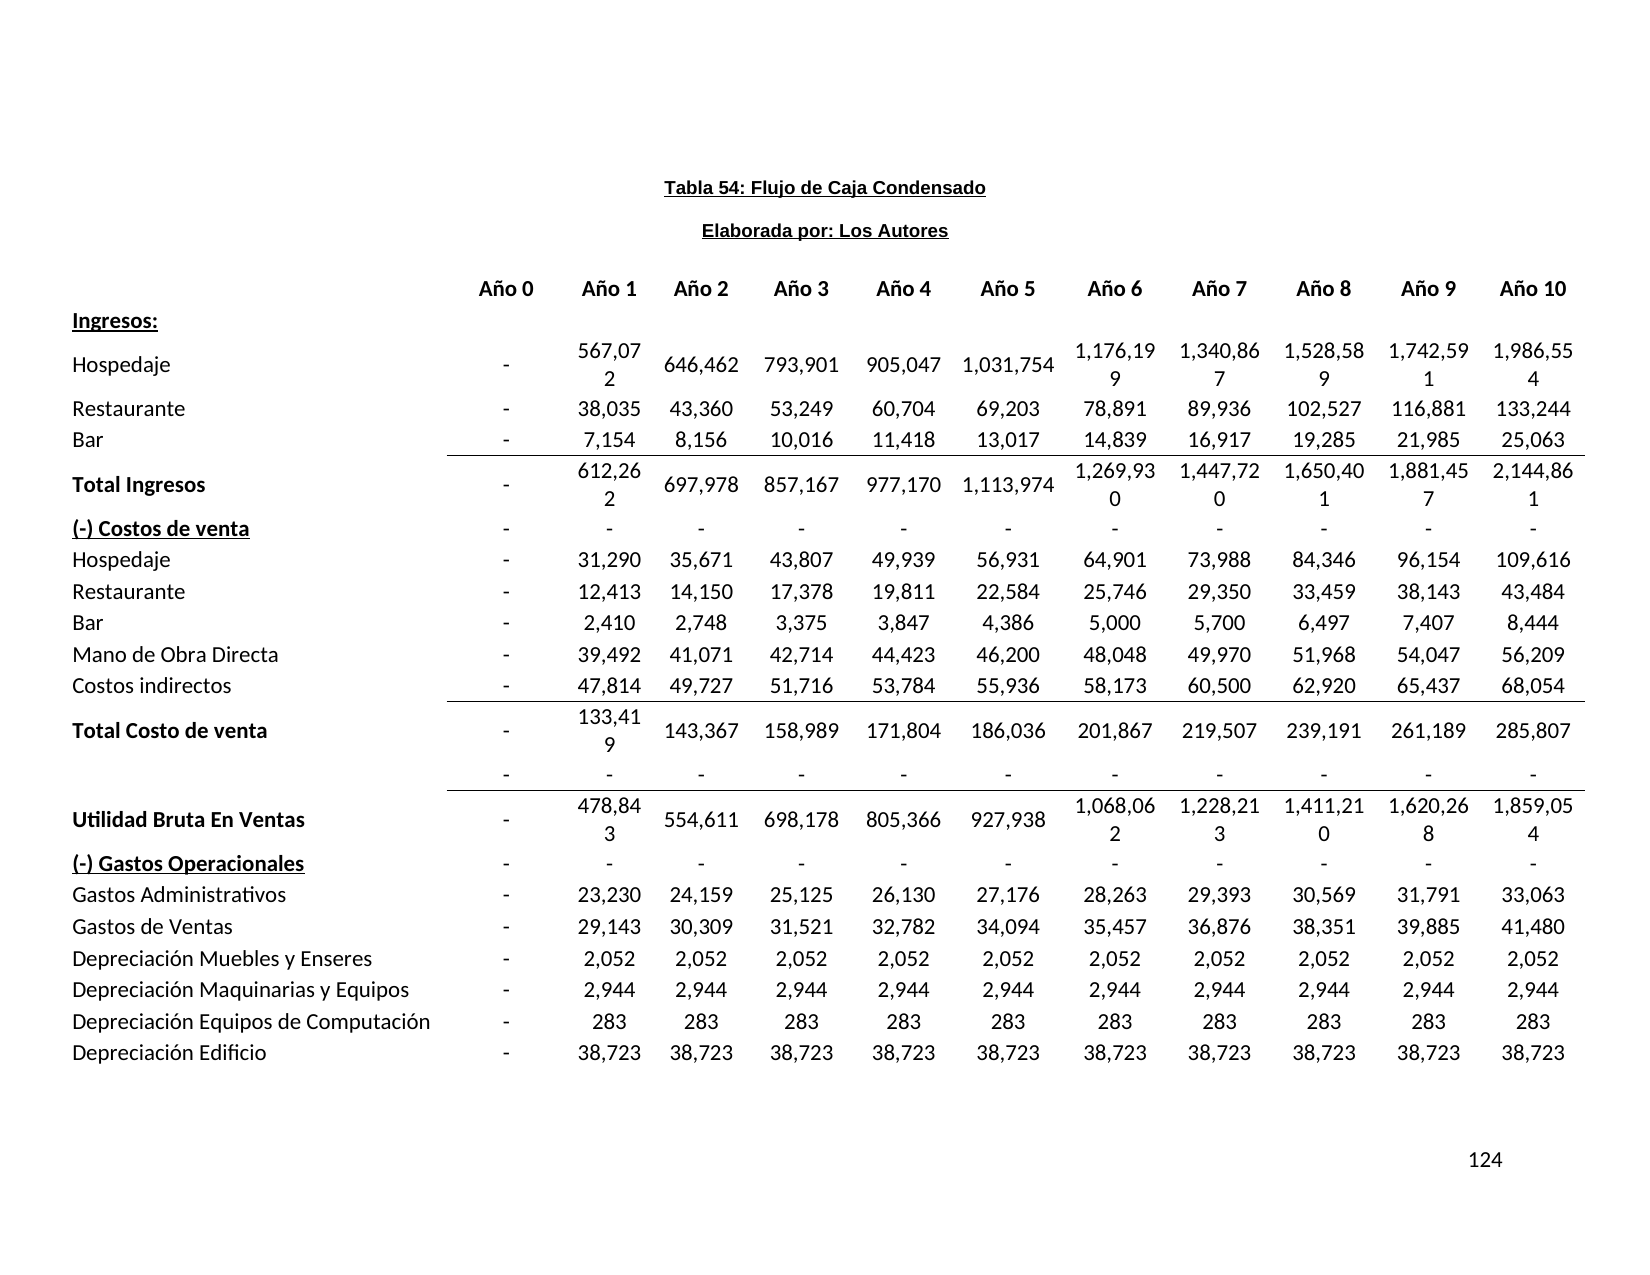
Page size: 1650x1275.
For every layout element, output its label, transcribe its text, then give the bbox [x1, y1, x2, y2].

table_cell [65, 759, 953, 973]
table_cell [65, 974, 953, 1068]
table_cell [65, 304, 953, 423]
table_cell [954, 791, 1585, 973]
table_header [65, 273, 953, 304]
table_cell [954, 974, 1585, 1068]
text Tabla 54: Flujo de Caja Condensado [148, 177, 1502, 199]
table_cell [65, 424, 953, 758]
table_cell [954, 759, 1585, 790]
text Elaborada por: Los Autores [148, 219, 1502, 241]
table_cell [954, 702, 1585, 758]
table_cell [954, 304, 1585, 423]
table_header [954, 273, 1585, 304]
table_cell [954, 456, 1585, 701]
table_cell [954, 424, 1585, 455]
